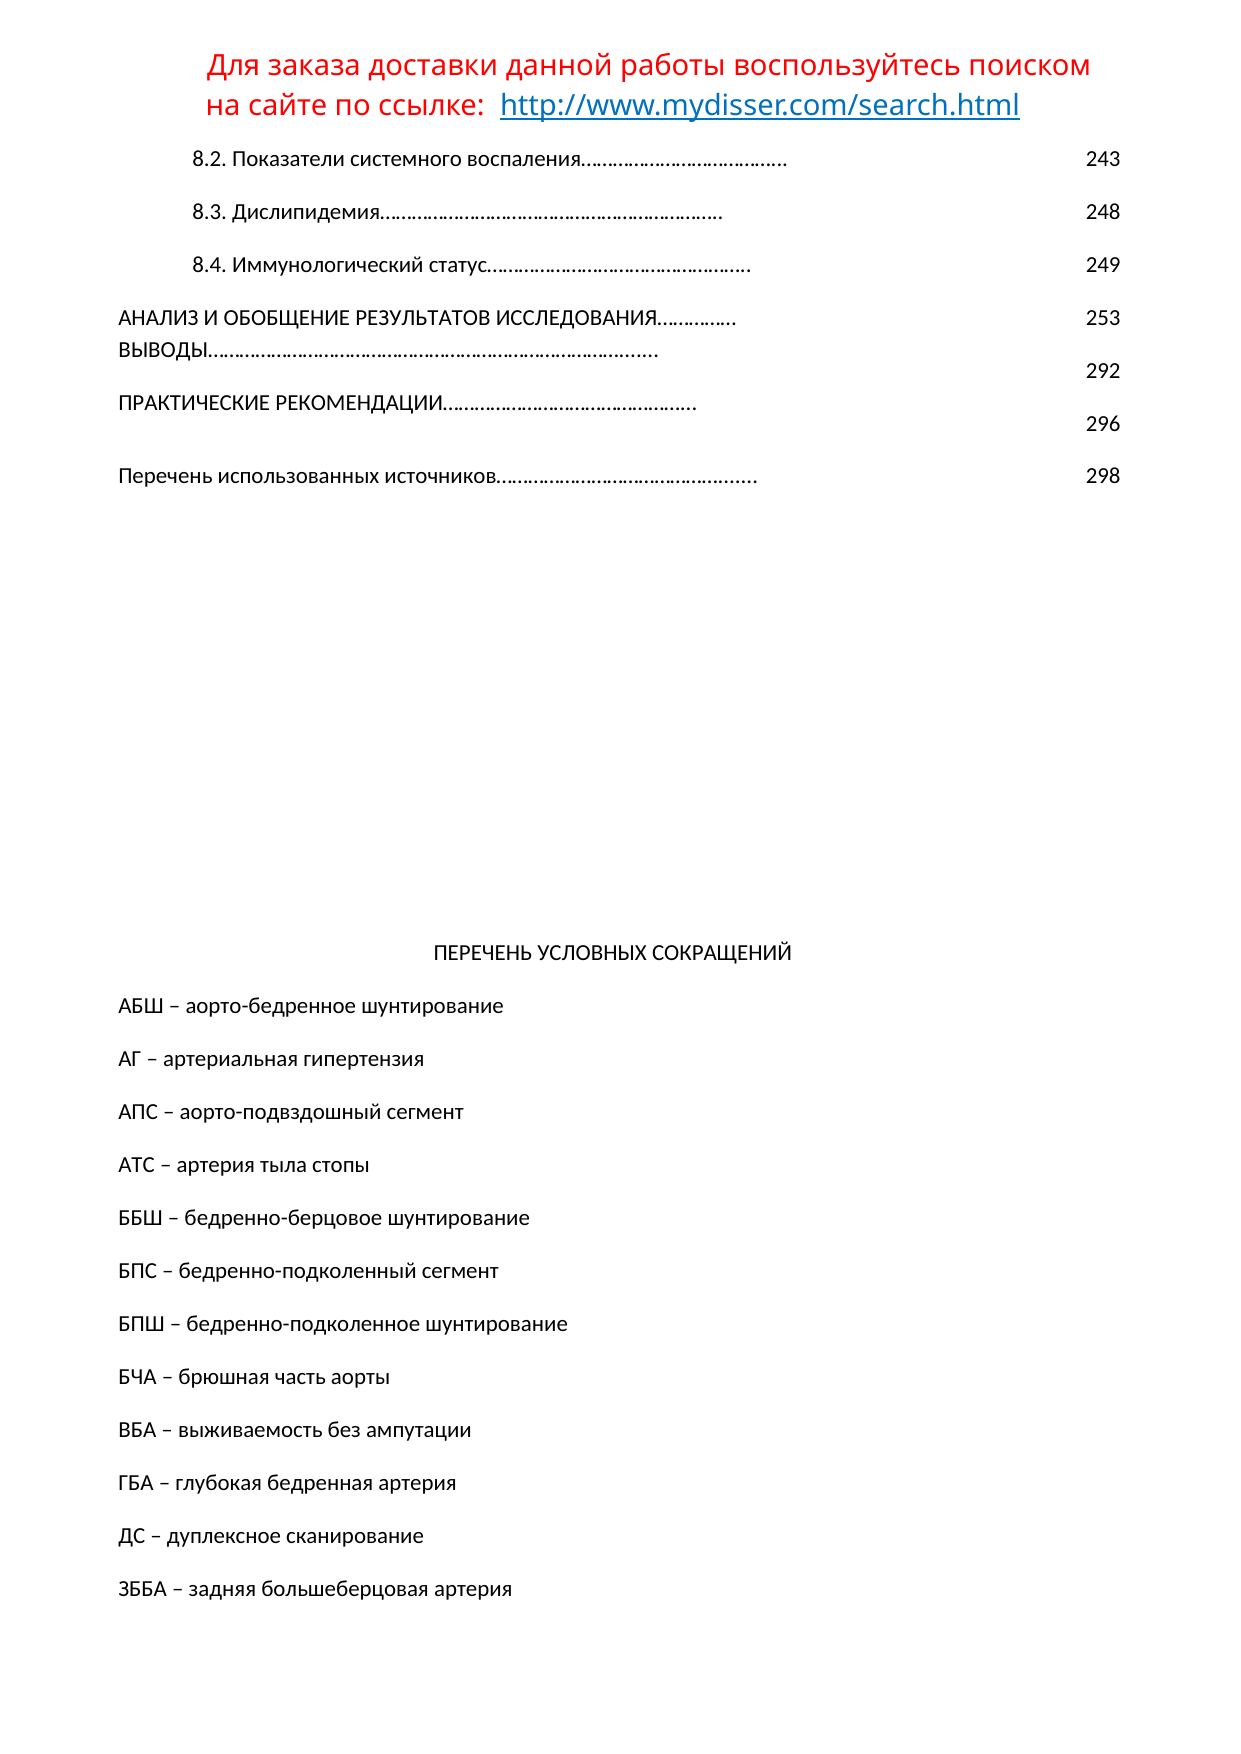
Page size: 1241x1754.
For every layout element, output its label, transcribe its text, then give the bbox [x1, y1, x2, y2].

text ЗББА – задняя большеберцовая артерия [118, 1574, 1107, 1603]
table_cell Перечень использованных источников……………………………………....... [117, 461, 1084, 514]
table_cell 249 [1085, 250, 1159, 303]
text АГ – артериальная гипертензия [118, 1044, 1107, 1072]
text БПШ – бедренно-подколенное шунтирование [118, 1309, 1107, 1337]
table_cell 243 [1085, 145, 1159, 197]
text АБШ – аорто-бедренное шунтирование [118, 991, 1107, 1019]
text ПЕРЕЧЕНЬ УСЛОВНЫХ СОКРАЩЕНИЙ [118, 938, 1107, 966]
table_cell АНАЛИЗ И ОБОБЩЕНИЕ РЕЗУЛЬТАТОВ ИССЛЕДОВАНИЯ…………… ВЫВОДЫ……………………………………………………………………....... ПРАКТИЧЕСКИЕ РЕКОМЕНДАЦИИ………………………………………... [117, 303, 1084, 461]
text БПС – бедренно-подколенный сегмент [118, 1256, 1107, 1284]
text ГБА – глубокая бедренная артерия [118, 1468, 1107, 1497]
table_cell 253 292 296 [1085, 303, 1159, 461]
text АТС – артерия тыла стопы [118, 1150, 1107, 1178]
table_cell 8.3. Дислипидемия……………………………………………………….. [117, 197, 1084, 250]
text БЧА – брюшная часть аорты [118, 1362, 1107, 1391]
text ВБА – выживаемость без ампутации [118, 1416, 1107, 1443]
text ДС – дуплексное сканирование [118, 1522, 1107, 1549]
table_cell 8.2. Показатели системного воспаления………………………………... [117, 145, 1084, 197]
text АПС – аорто-подвздошный сегмент [118, 1097, 1107, 1125]
text ББШ – бедренно-берцовое шунтирование [118, 1203, 1107, 1231]
table_cell 298 [1085, 461, 1159, 514]
table_cell 8.4. Иммунологический статус………………………………………….. [117, 250, 1084, 303]
table_cell 248 [1085, 197, 1159, 250]
